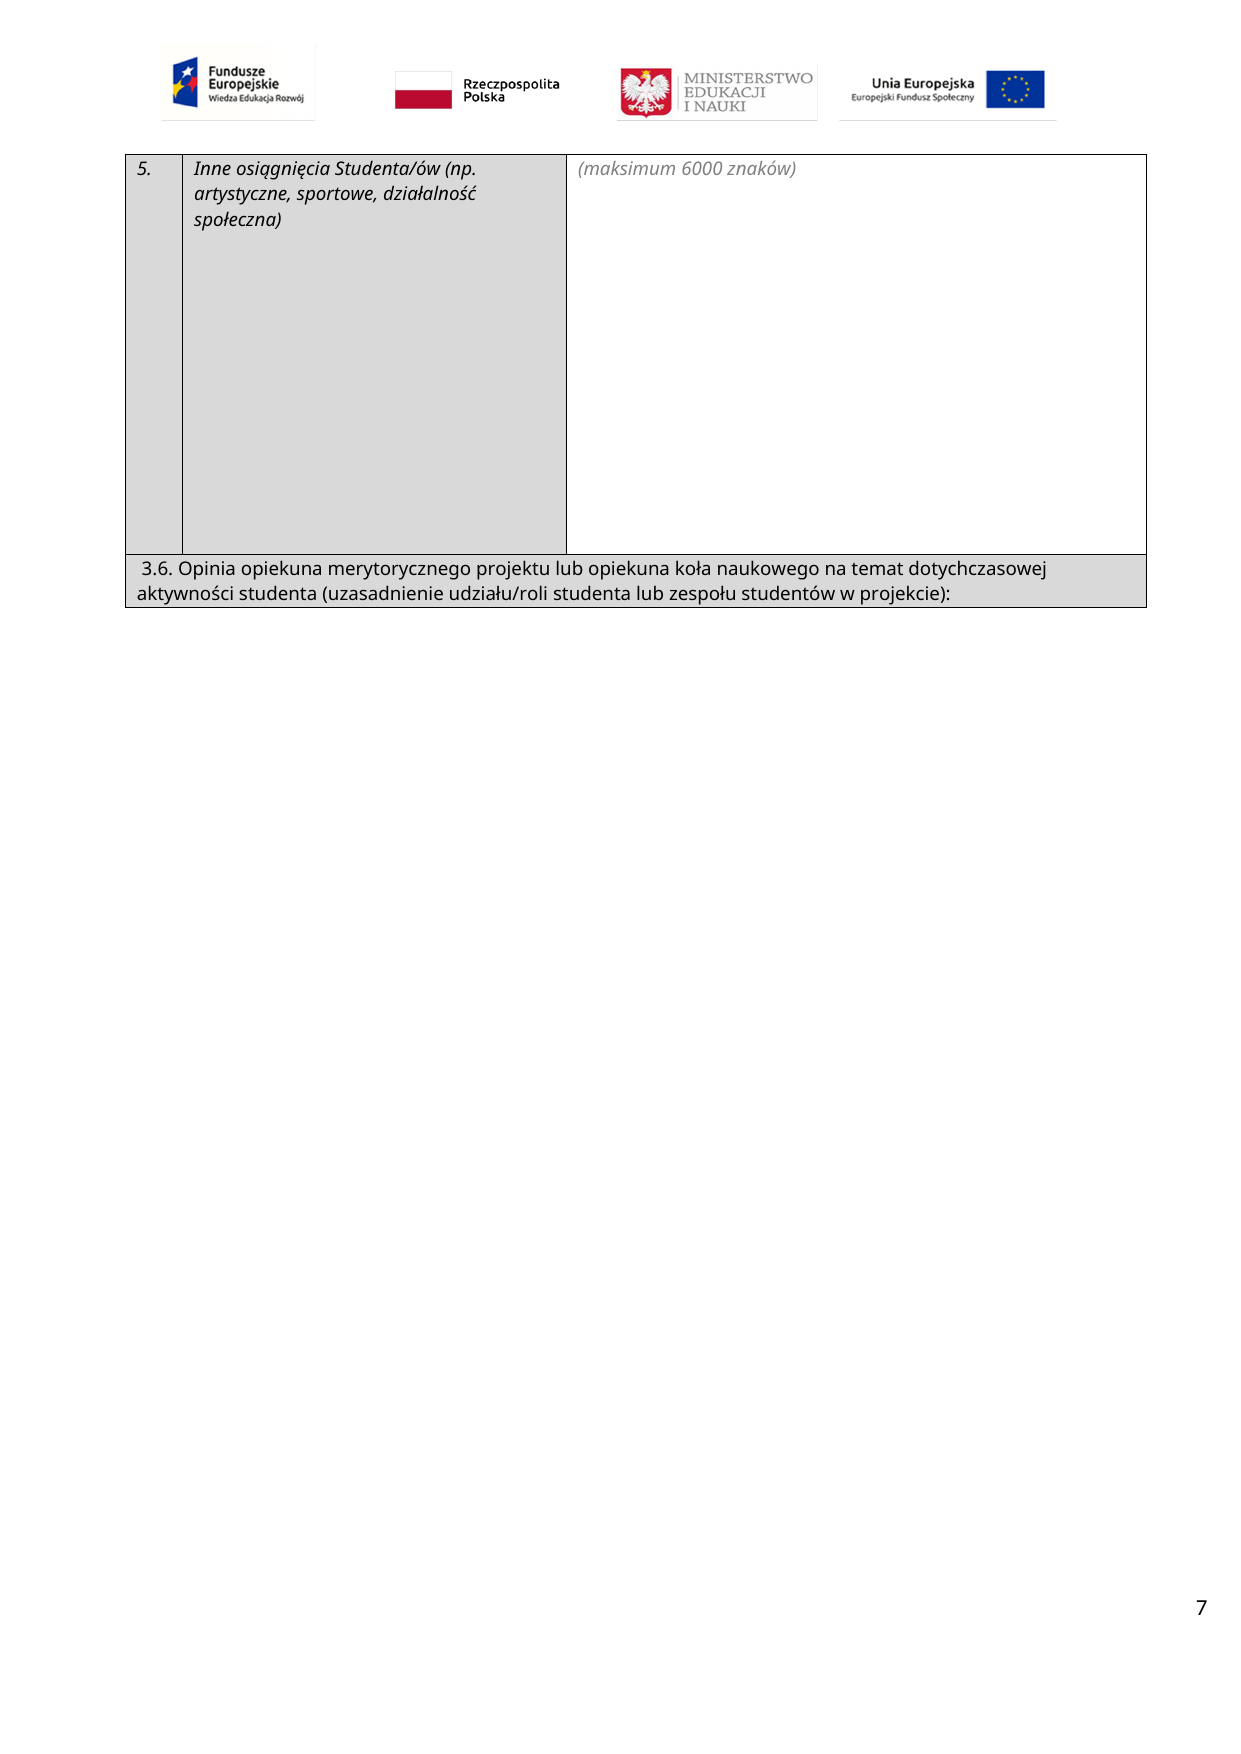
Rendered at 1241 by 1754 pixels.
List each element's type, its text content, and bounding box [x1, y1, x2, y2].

picture [616, 64, 818, 121]
table_cell 5. [126, 155, 182, 554]
picture [382, 58, 571, 121]
table_cell 3.6. Opinia opiekuna merytorycznego projektu lub opiekuna koła naukowego na temat dotychczasowej aktywności studenta (uzasadnienie udziału/roli studenta lub zespołu studentów w projekcie): [126, 555, 1146, 607]
picture [161, 44, 316, 121]
table_cell Inne osiągnięcia Studenta/ów (np. artystyczne, sportowe, działalność społeczna) [183, 155, 566, 554]
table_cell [567, 155, 1146, 554]
picture [838, 58, 1057, 121]
